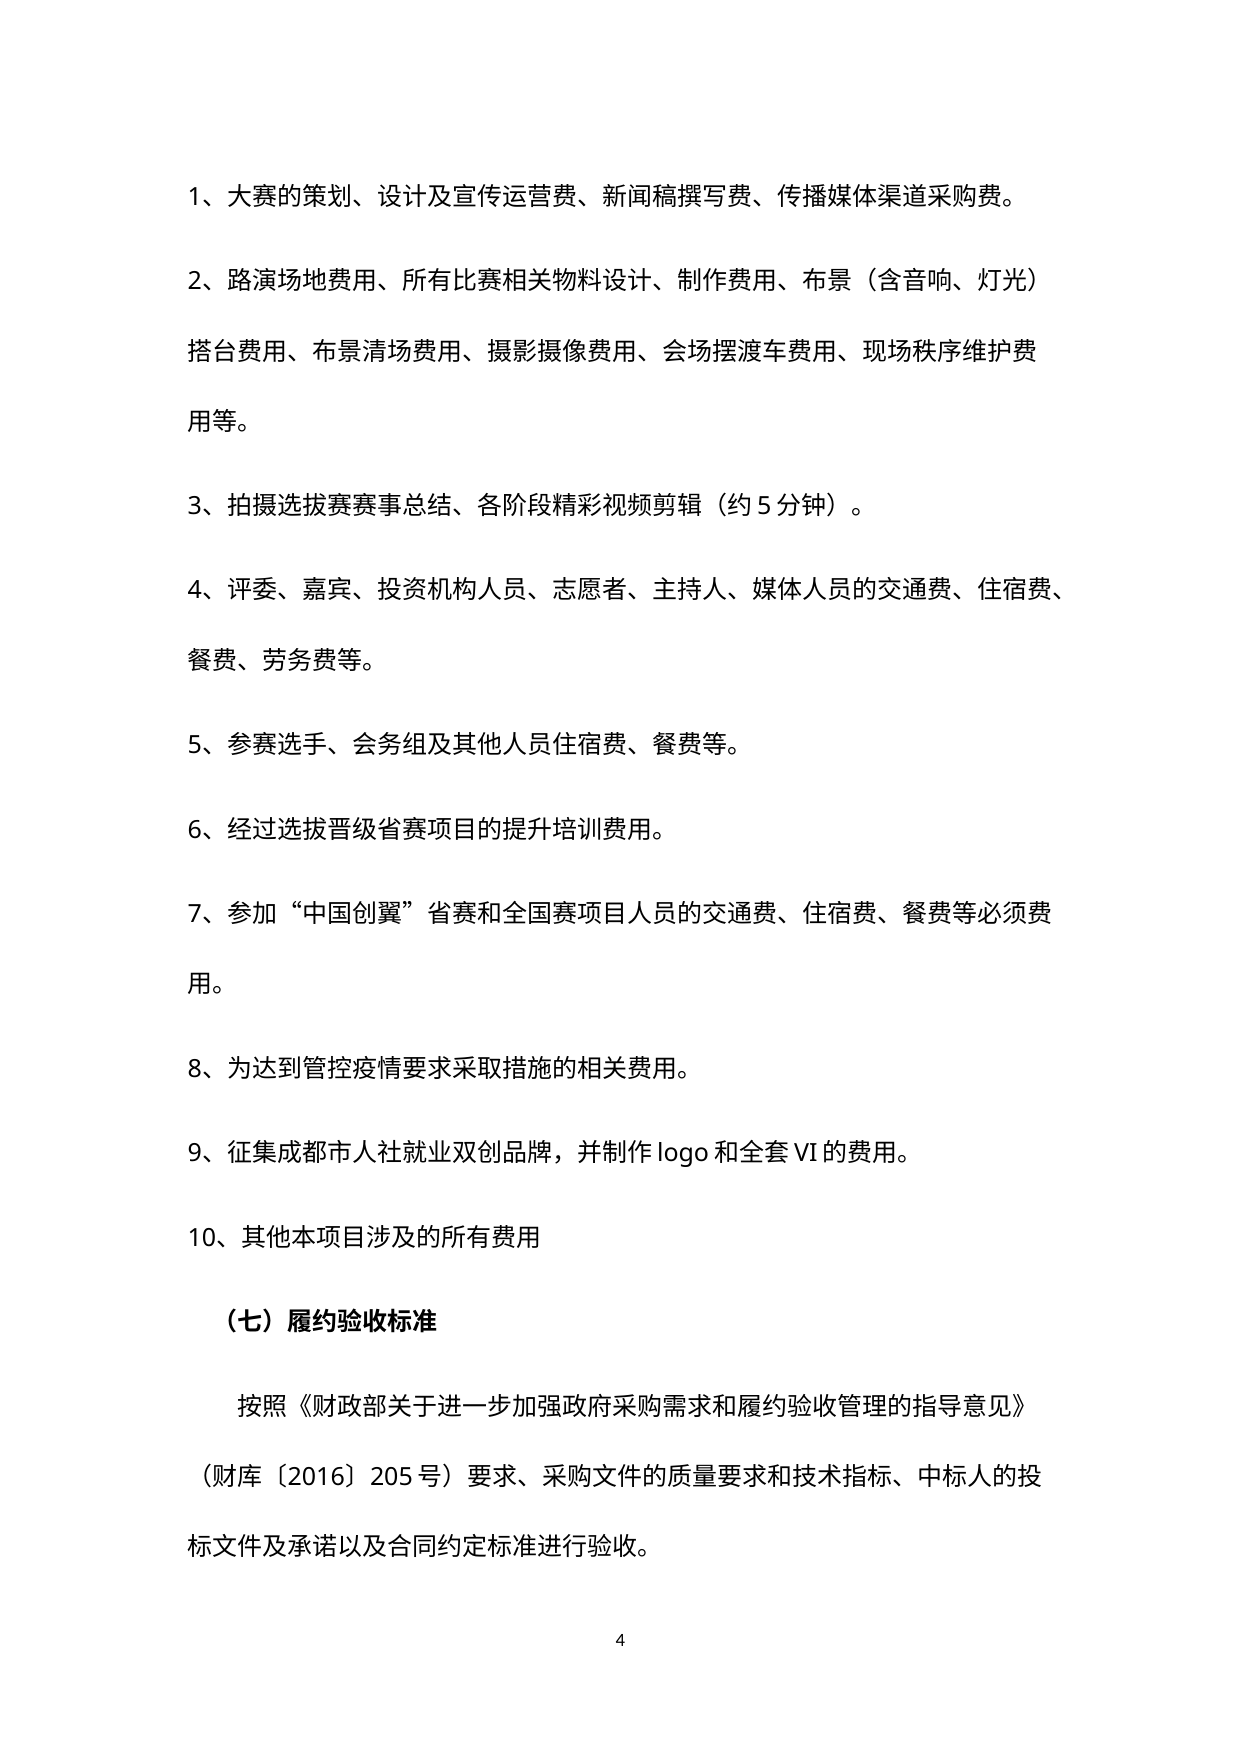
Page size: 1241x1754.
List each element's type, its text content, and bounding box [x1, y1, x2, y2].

text 按照《财政部关于进一步加强政府采购需求和履约验收管理的指导意见》（财库〔2016〕205号）要求、采购文件的质量要求和技术指标、中标人的投标文件及承诺以及合同约定标准进行验收。 [187, 1372, 1053, 1577]
text 10、其他本项目涉及的所有费用 [187, 1203, 1053, 1268]
text （七）履约验收标准 [187, 1287, 1053, 1352]
text 9、征集成都市人社就业双创品牌，并制作logo和全套VI的费用。 [187, 1118, 1053, 1183]
text 3、拍摄选拔赛赛事总结、各阶段精彩视频剪辑（约5分钟）。 [187, 471, 1053, 536]
text 1、大赛的策划、设计及宣传运营费、新闻稿撰写费、传播媒体渠道采购费。 [187, 162, 1053, 227]
text 7、参加“中国创翼”省赛和全国赛项目人员的交通费、住宿费、餐费等必须费用。 [187, 879, 1053, 1014]
text 4、评委、嘉宾、投资机构人员、志愿者、主持人、媒体人员的交通费、住宿费、餐费、劳务费等。 [187, 556, 1053, 691]
text 5、参赛选手、会务组及其他人员住宿费、餐费等。 [187, 710, 1053, 775]
text 8、为达到管控疫情要求采取措施的相关费用。 [187, 1034, 1053, 1099]
text 2、路演场地费用、所有比赛相关物料设计、制作费用、布景（含音响、灯光）搭台费用、布景清场费用、摄影摄像费用、会场摆渡车费用、现场秩序维护费用等。 [187, 246, 1053, 452]
text 6、经过选拔晋级省赛项目的提升培训费用。 [187, 795, 1053, 860]
